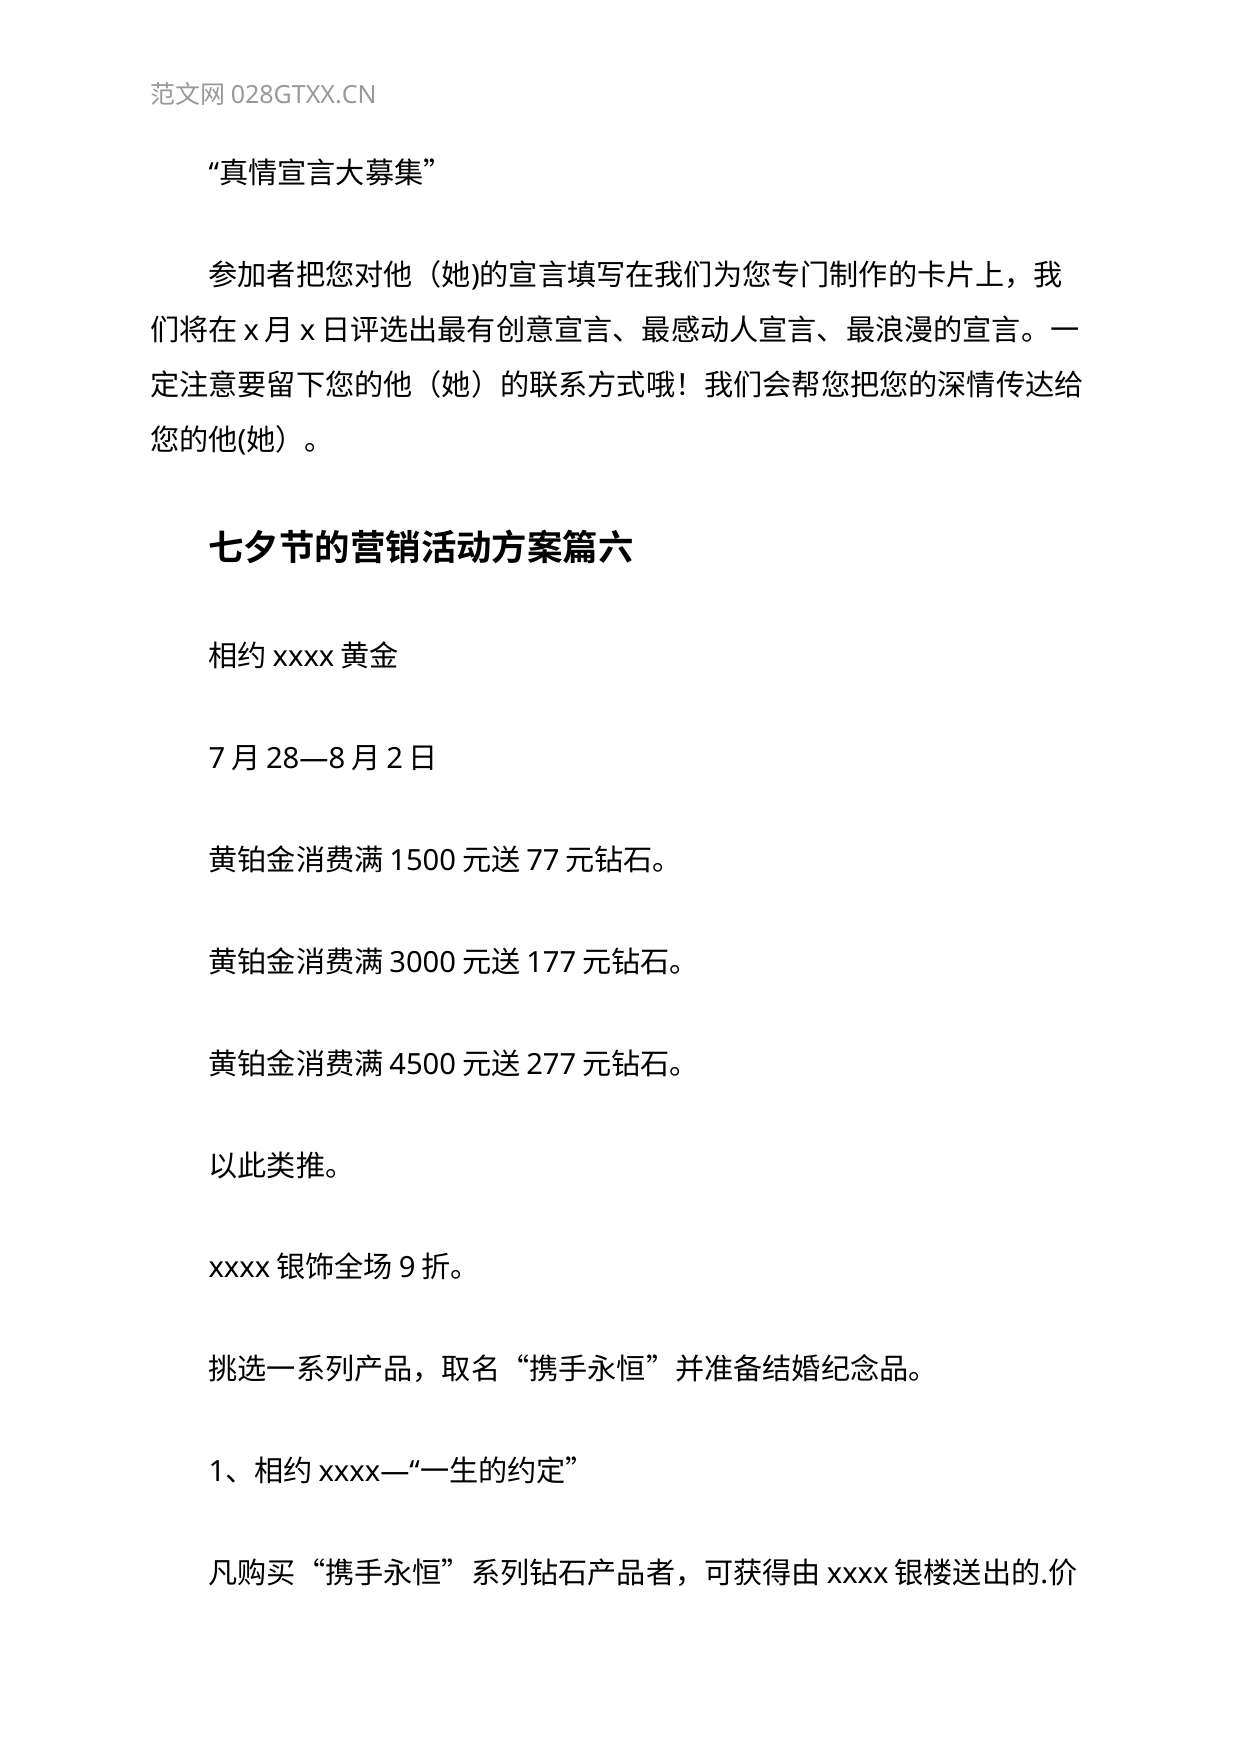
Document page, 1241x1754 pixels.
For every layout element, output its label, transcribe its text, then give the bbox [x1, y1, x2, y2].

text 参加者把您对他（她)的宣言填写在我们为您专门制作的卡片上，我们将在x月x日评选出最有创意宣言、最感动人宣言、最浪漫的宣言。一定注意要留下您的他（她）的联系方式哦！我们会帮您把您的深情传达给您的他(她）。 [150, 252, 1090, 459]
text 相约xxxx黄金 [150, 632, 1090, 675]
text 以此类推。 [150, 1142, 1090, 1184]
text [150, 1550, 1090, 1592]
text 黄铂金消费满4500元送277元钻石。 [150, 1040, 1090, 1083]
text “真情宣言大募集” [150, 150, 1090, 192]
text 七夕节的营销活动方案篇六 [150, 519, 1090, 570]
text 1、相约xxxx—“一生的约定” [150, 1448, 1090, 1490]
text 7月28—8月2日 [150, 734, 1090, 777]
text 挑选一系列产品，取名“携手永恒”并准备结婚纪念品。 [150, 1346, 1090, 1388]
text 黄铂金消费满3000元送177元钻石。 [150, 938, 1090, 981]
text 黄铂金消费满1500元送77元钻石。 [150, 836, 1090, 879]
text xxxx银饰全场9折。 [150, 1244, 1090, 1286]
